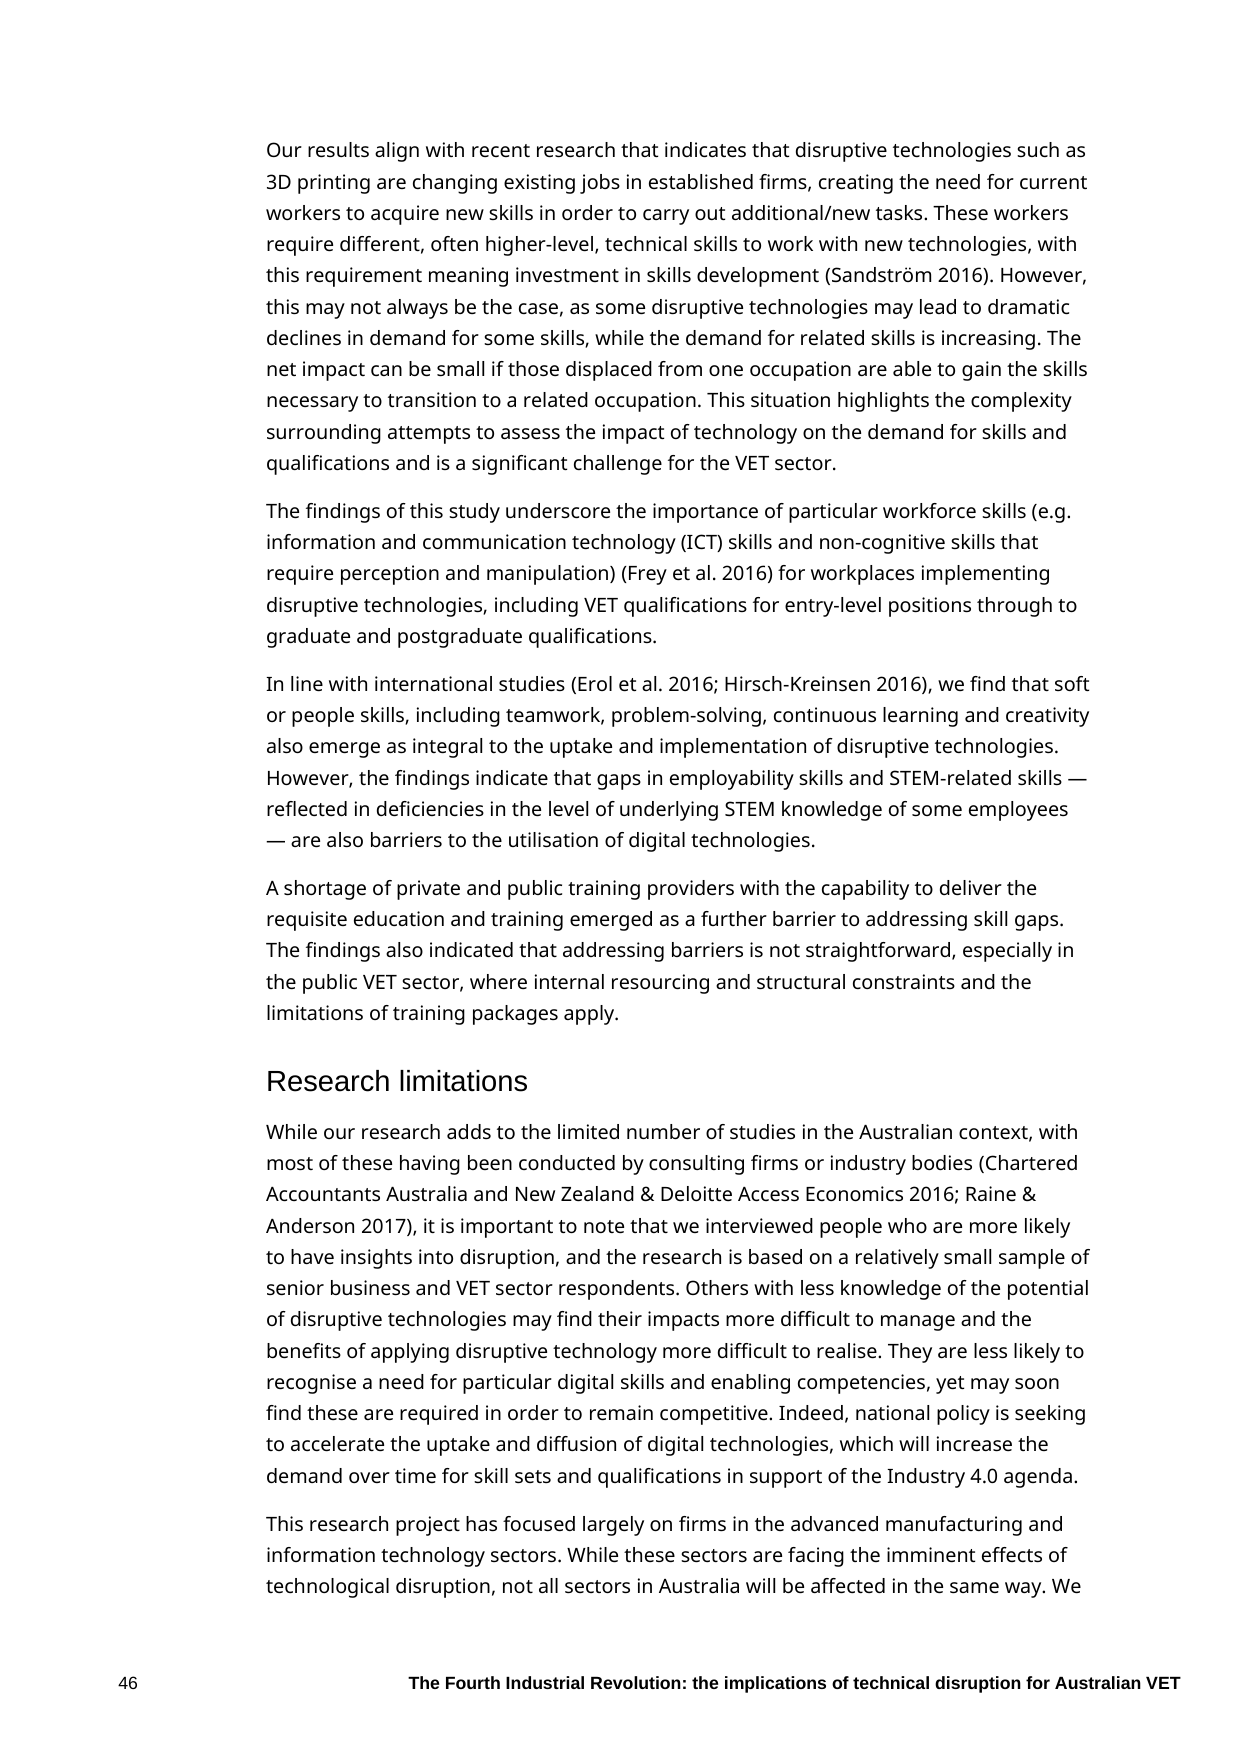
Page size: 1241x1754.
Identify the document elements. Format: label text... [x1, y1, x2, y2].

text Our results align with recent research that indicates that disruptive technologies such as 3D printing are changing existing jobs in established firms, creating the need for current workers to acquire new skills in order to carry out additional/new tasks. These workers require different, often higher-level, technical skills to work with new technologies, with this requirement meaning investment in skills development (Sandström 2016). However, this may not always be the case, as some disruptive technologies may lead to dramatic declines in demand for some skills, while the demand for related skills is increasing. The net impact can be small if those displaced from one occupation are able to gain the skills necessary to transition to a related occupation. This situation highlights the complexity surrounding attempts to assess the impact of technology on the demand for skills and qualifications and is a significant challenge for the VET sector. [266, 133, 1092, 477]
text While our research adds to the limited number of studies in the Australian context, with most of these having been conducted by consulting firms or industry bodies (Chartered Accountants Australia and New Zealand & Deloitte Access Economics 2016; Raine & Anderson 2017), it is important to note that we interviewed people who are more likely to have insights into disruption, and the research is based on a relatively small sample of senior business and VET sector respondents. Others with less knowledge of the potential of disruptive technologies may find their impacts more difficult to manage and the benefits of applying disruptive technology more difficult to realise. They are less likely to recognise a need for particular digital skills and enabling competencies, yet may soon find these are required in order to remain competitive. Indeed, national policy is seeking to accelerate the uptake and diffusion of digital technologies, which will increase the demand over time for skill sets and qualifications in support of the Industry 4.0 agenda. [266, 1114, 1092, 1489]
text The findings of this study underscore the importance of particular workforce skills (e.g. information and communication technology (ICT) skills and non-cognitive skills that require perception and manipulation) (Frey et al. 2016) for workplaces implementing disruptive technologies, including VET qualifications for entry-level positions through to graduate and postgraduate qualifications. [266, 493, 1092, 649]
text In line with international studies (Erol et al. 2016; Hirsch-Kreinsen 2016), we find that soft or people skills, including teamwork, problem-solving, continuous learning and creativity also emerge as integral to the uptake and implementation of disruptive technologies. However, the findings indicate that gaps in employability skills and STEM-related skills — reflected in deficiencies in the level of underlying STEM knowledge of some employees — are also barriers to the utilisation of digital technologies. [266, 666, 1092, 854]
subtitle Research limitations [266, 1064, 1093, 1098]
text A shortage of private and public training providers with the capability to deliver the requisite education and training emerged as a further barrier to addressing skill gaps. The findings also indicated that addressing barriers is not straightforward, especially in the public VET sector, where internal resourcing and structural constraints and the limitations of training packages apply. [266, 870, 1092, 1027]
